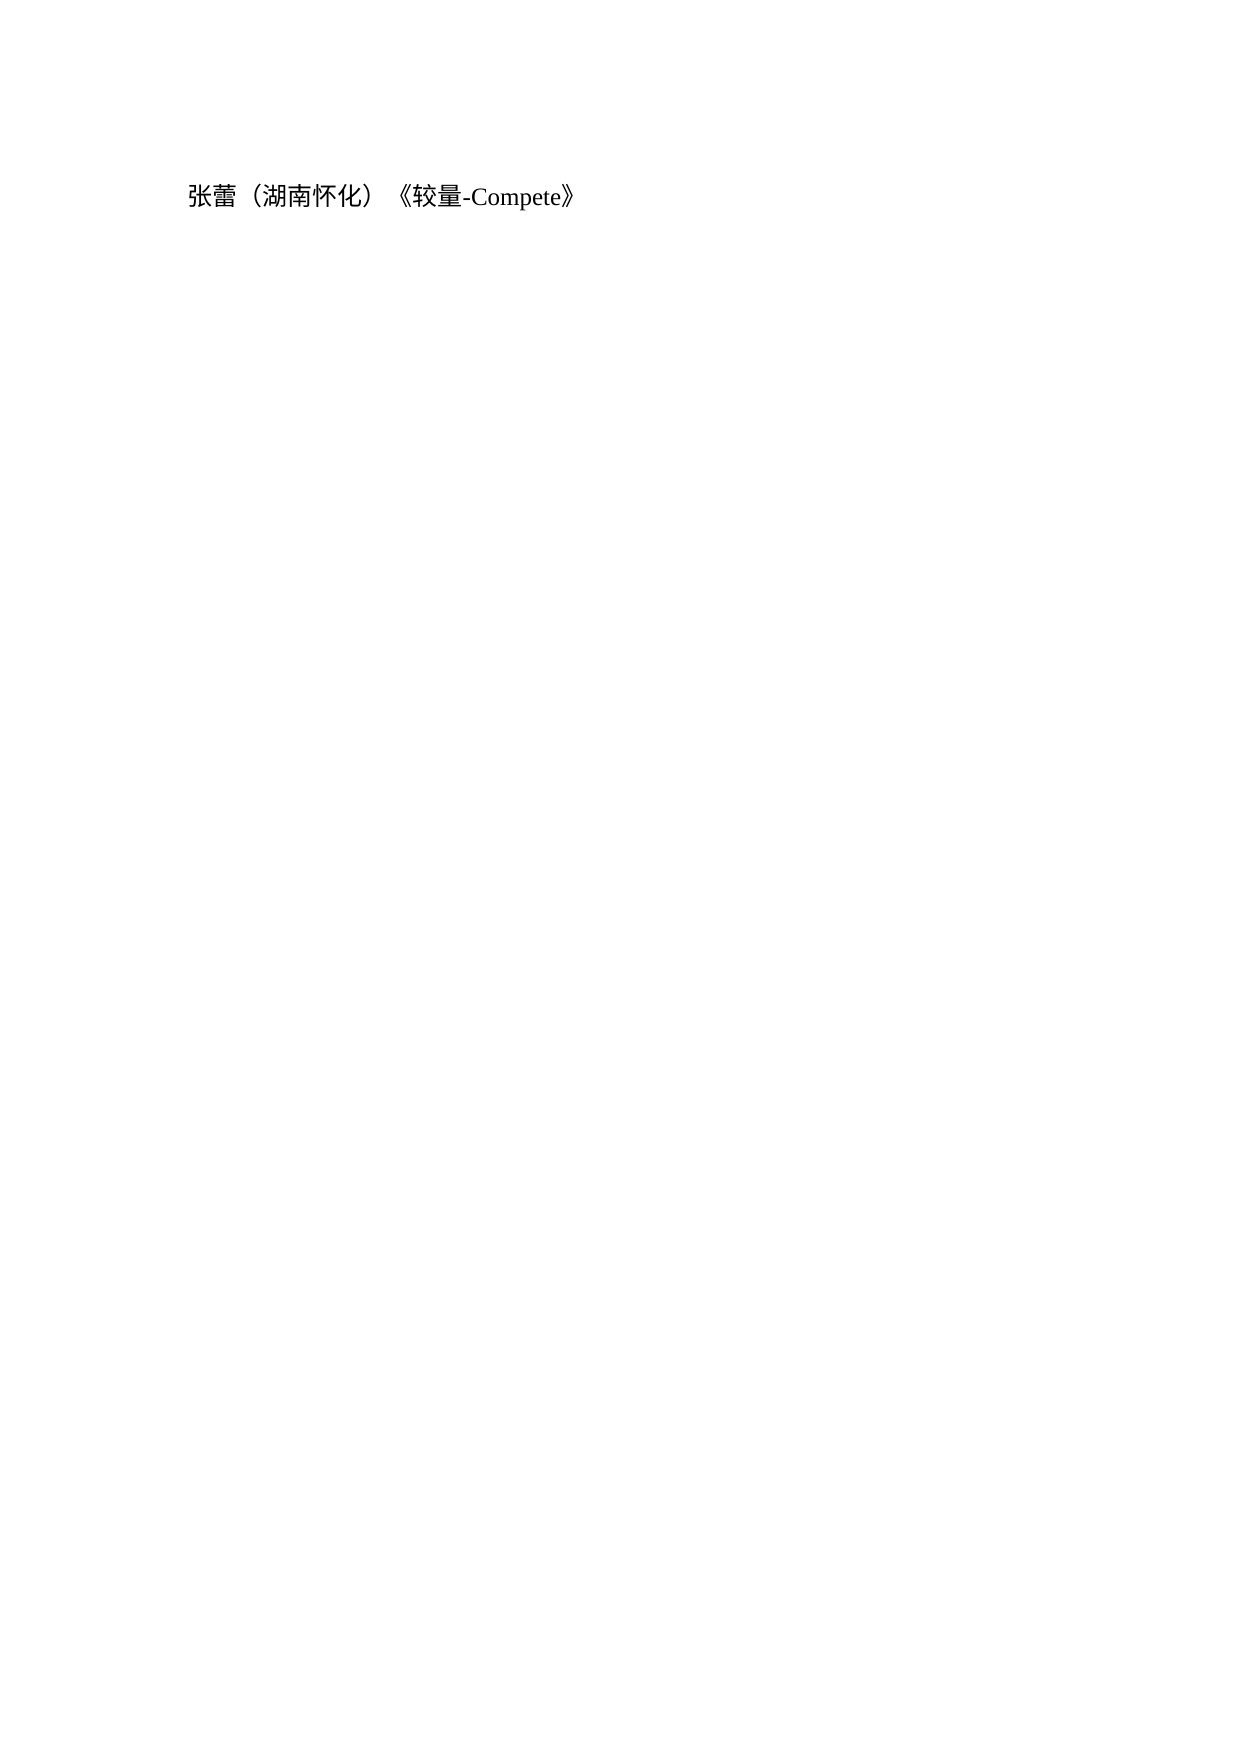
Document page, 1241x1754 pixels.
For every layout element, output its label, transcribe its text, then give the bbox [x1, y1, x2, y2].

text 张蕾（湖南怀化）《较量-Compete》 [187, 162, 1053, 227]
